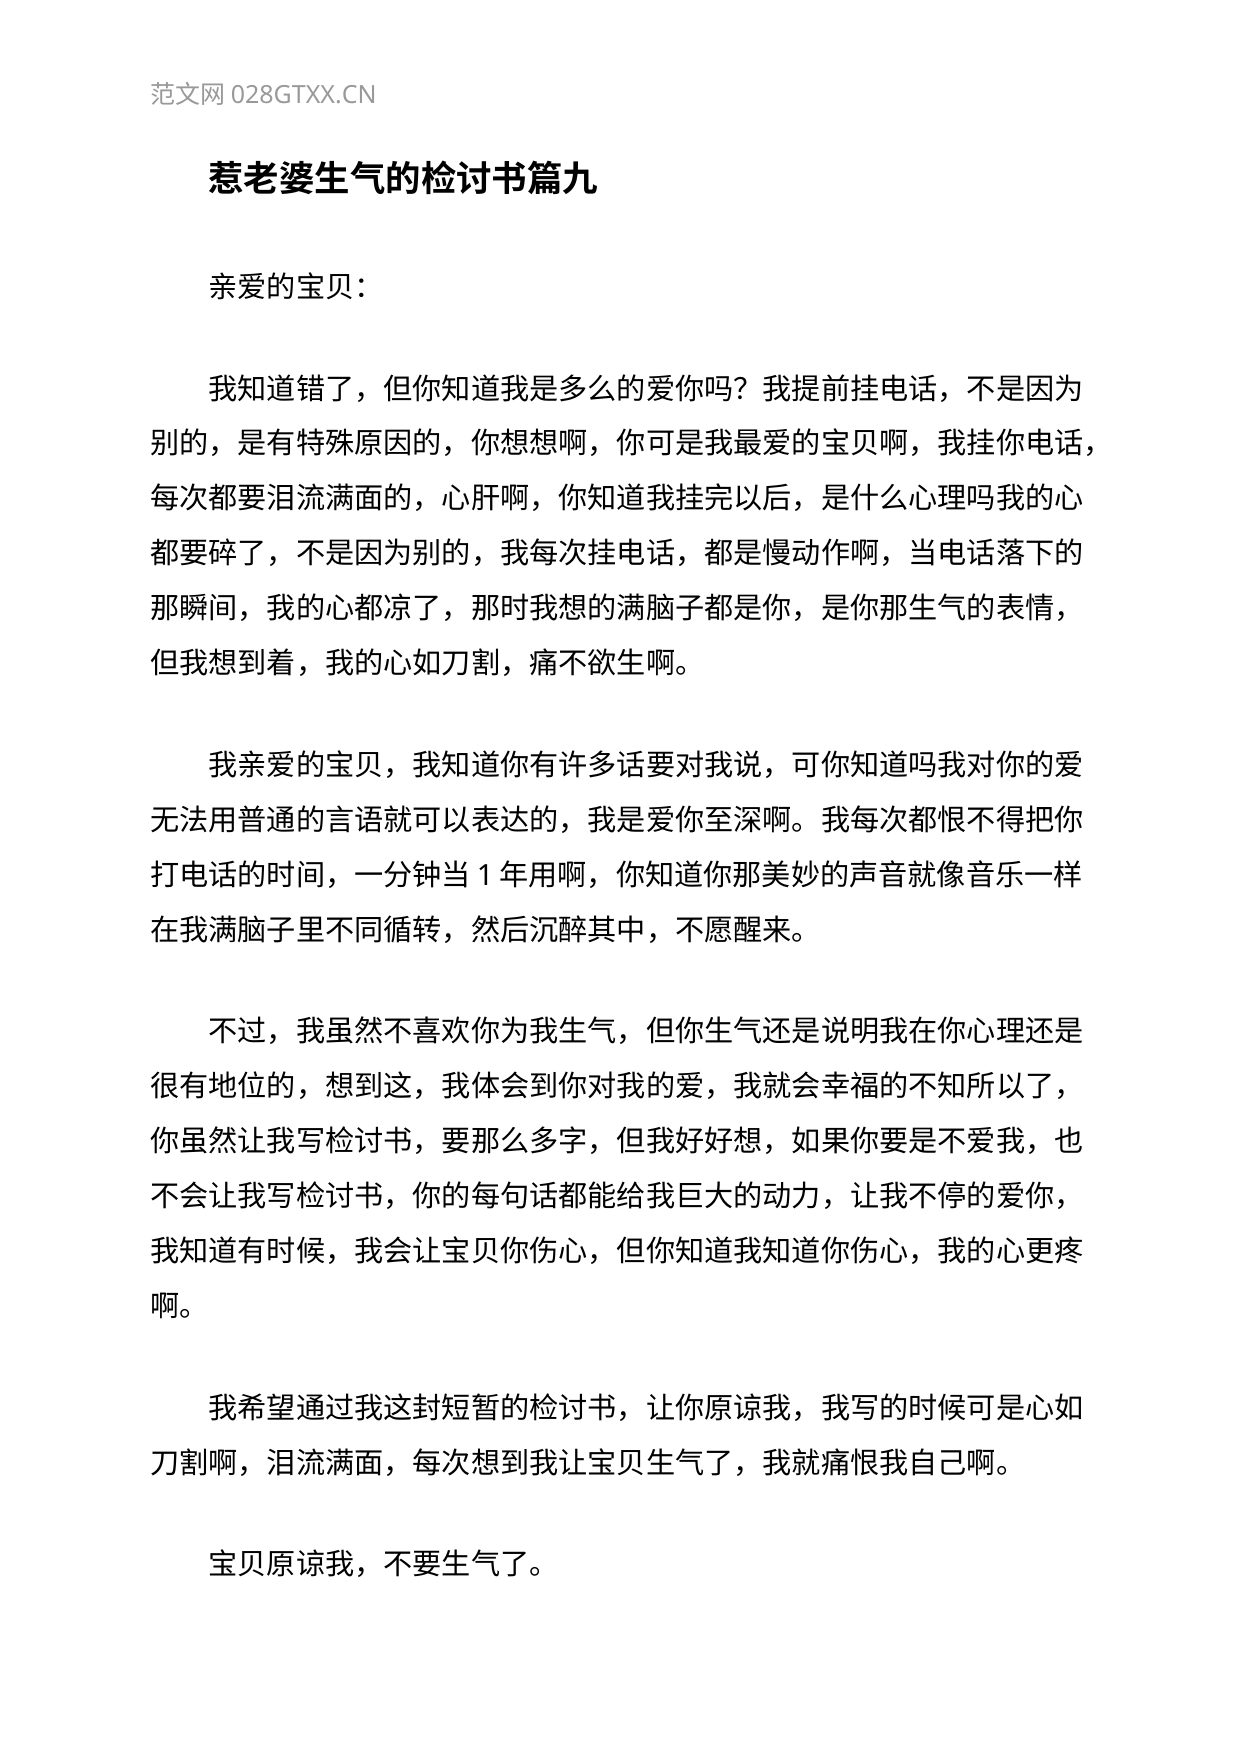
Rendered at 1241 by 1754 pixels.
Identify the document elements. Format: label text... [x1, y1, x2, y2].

text 我希望通过我这封短暂的检讨书，让你原谅我，我写的时候可是心如刀割啊，泪流满面，每次想到我让宝贝生气了，我就痛恨我自己啊。 [150, 1384, 1090, 1481]
text 宝贝原谅我，不要生气了。 [150, 1541, 1090, 1583]
text 不过，我虽然不喜欢你为我生气，但你生气还是说明我在你心理还是很有地位的，想到这，我体会到你对我的爱，我就会幸福的不知所以了，你虽然让我写检讨书，要那么多字，但我好好想，如果你要是不爱我，也不会让我写检讨书，你的每句话都能给我巨大的动力，让我不停的爱你，我知道有时候，我会让宝贝你伤心，但你知道我知道你伤心，我的心更疼啊。 [150, 1008, 1090, 1325]
text 惹老婆生气的检讨书篇九 [150, 150, 1090, 201]
text 亲爱的宝贝： [150, 263, 1090, 306]
text 我亲爱的宝贝，我知道你有许多话要对我说，可你知道吗我对你的爱无法用普通的言语就可以表达的，我是爱你至深啊。我每次都恨不得把你打电话的时间，一分钟当1年用啊，你知道你那美妙的声音就像音乐一样在我满脑子里不同循转，然后沉醉其中，不愿醒来。 [150, 741, 1090, 948]
text 我知道错了，但你知道我是多么的爱你吗？我提前挂电话，不是因为别的，是有特殊原因的，你想想啊，你可是我最爱的宝贝啊，我挂你电话，每次都要泪流满面的，心肝啊，你知道我挂完以后，是什么心理吗我的心都要碎了，不是因为别的，我每次挂电话，都是慢动作啊，当电话落下的那瞬间，我的心都凉了，那时我想的满脑子都是你，是你那生气的表情，但我想到着，我的心如刀割，痛不欲生啊。 [150, 365, 1090, 682]
